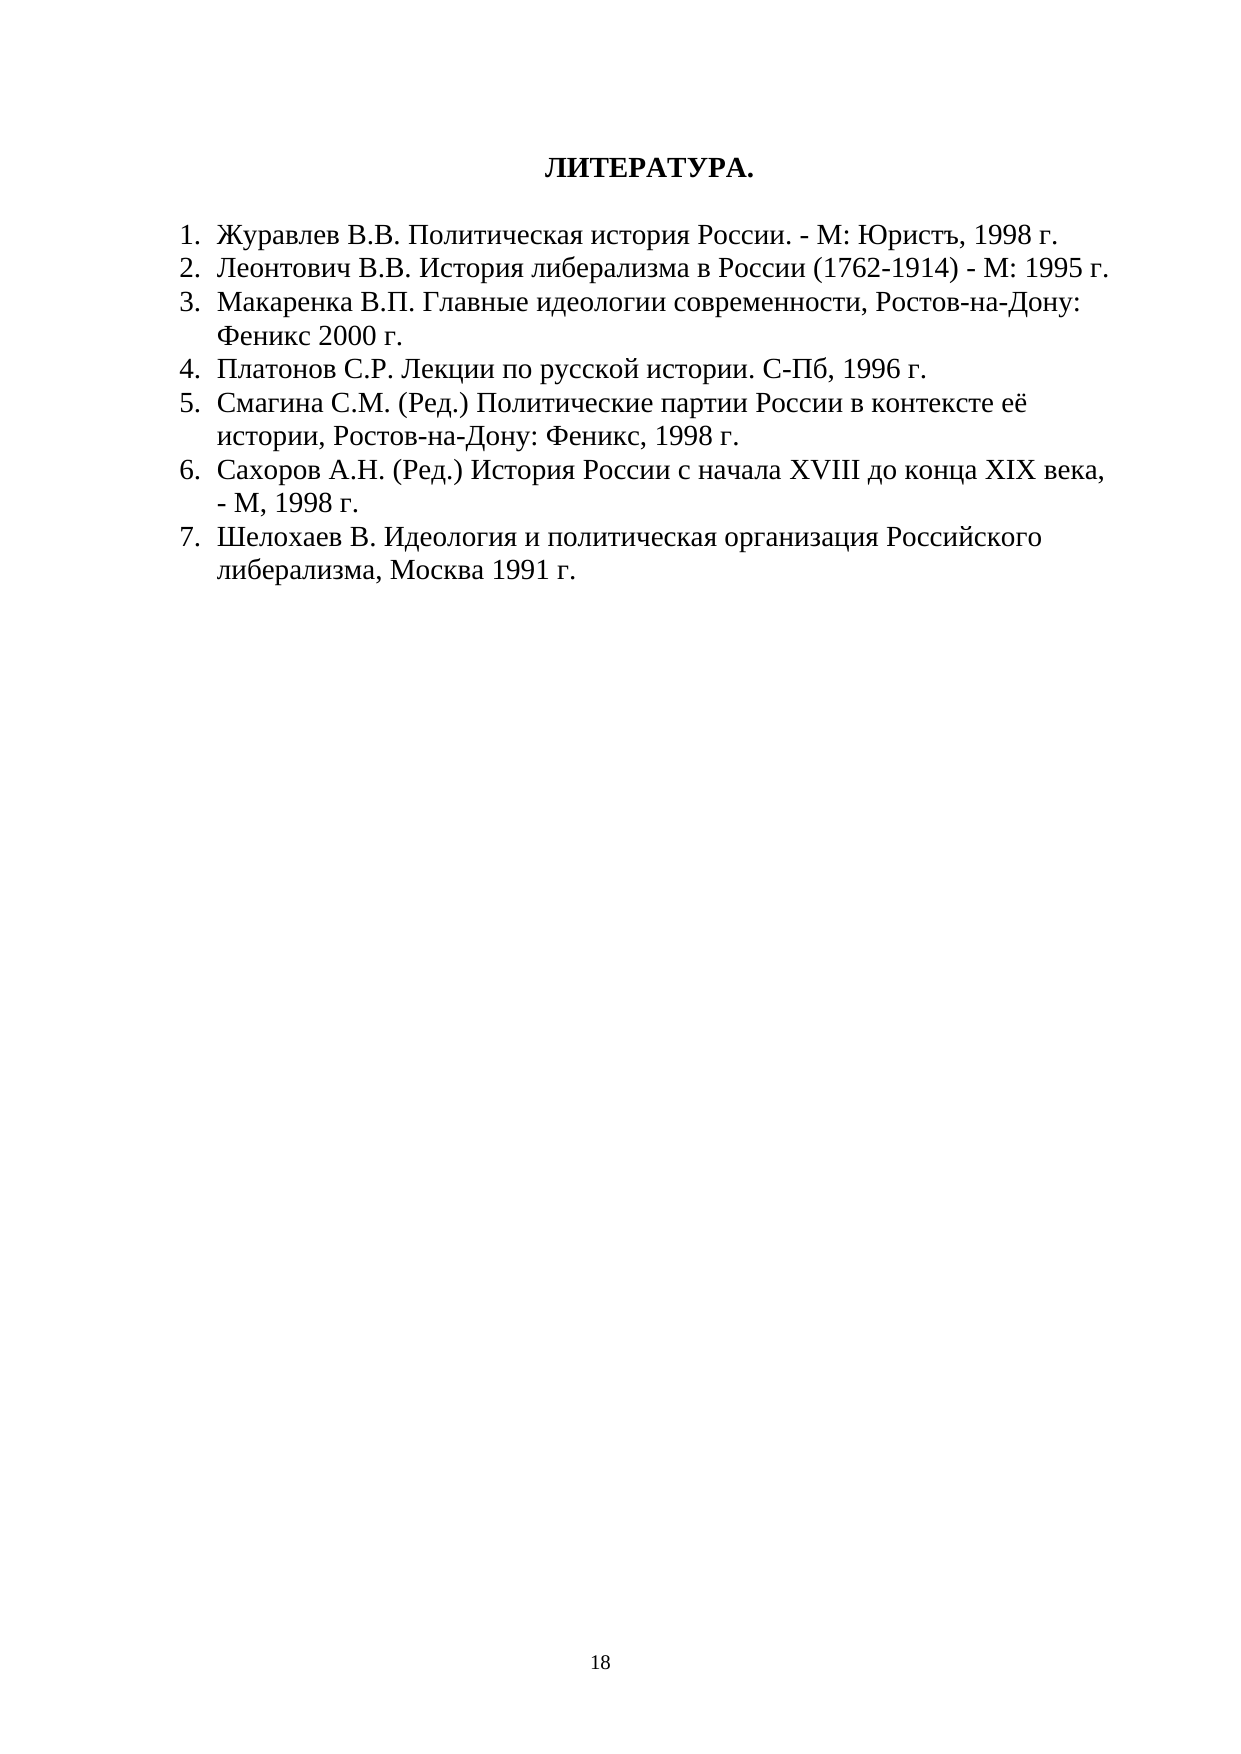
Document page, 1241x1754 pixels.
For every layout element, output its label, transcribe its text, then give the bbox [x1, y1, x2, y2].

list Платонов С.Р. Лекции по русской истории. С-Пб, 1996 г. [179, 351, 1120, 385]
list Леонтович В.В. История либерализма в России (1762-1914) - М: 1995 г. [179, 251, 1120, 284]
list Журавлев В.В. Политическая история России. - М: Юристъ, 1998 г. [179, 217, 1120, 251]
list Шелохаев В. Идеология и политическая организация Российского либерализма, Москва 1991 г. [179, 519, 1120, 586]
list Макаренка В.П. Главные идеологии современности, Ростов-на-Дону: Феникс 2000 г. [179, 284, 1120, 351]
list Сахоров А.Н. (Ред.) История России с начала XVIII до конца XIX века, - М, 1998 г. [179, 452, 1120, 519]
text ЛИТЕРАТУРА. [120, 150, 1120, 183]
list Смагина С.М. (Ред.) Политические партии России в контексте её истории, Ростов-на-Дону: Феникс, 1998 г. [179, 385, 1120, 452]
